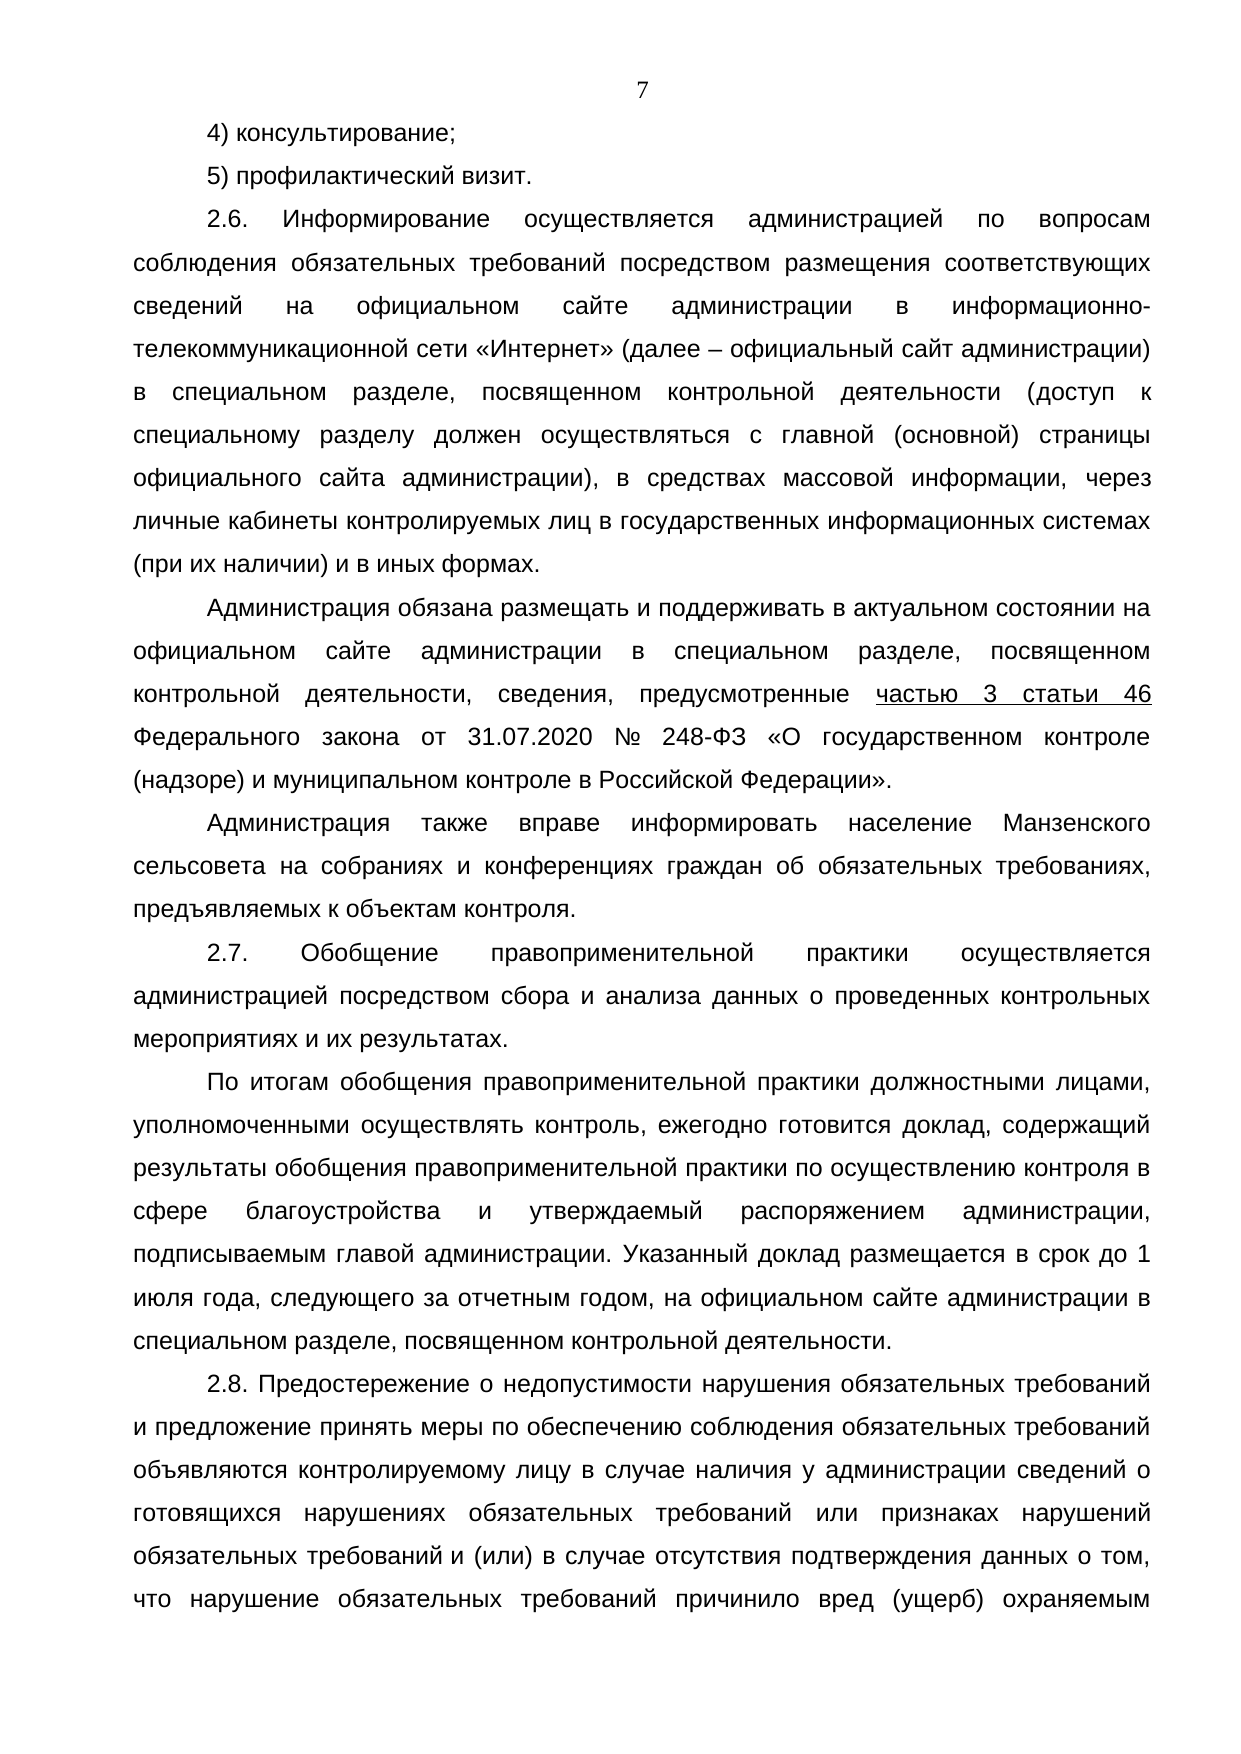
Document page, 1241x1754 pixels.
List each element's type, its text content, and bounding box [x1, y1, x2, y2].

text 2.6. Информирование осуществляется администрацией по вопросам соблюдения обязательных требований посредством размещения соответствующих сведений на официальном сайте администрации в информационно-телекоммуникационной сети «Интернет» (далее – официальный сайт администрации) в специальном разделе, посвященном контрольной деятельности (доступ к специальному разделу должен осуществляться с главной (основной) страницы официального сайта администрации), в средствах массовой информации, через личные кабинеты контролируемых лиц в государственных информационных системах (при их наличии) и в иных формах. [133, 204, 1152, 420]
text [133, 1369, 1152, 1613]
text Администрация также вправе информировать население Манзенского сельсовета на собраниях и конференциях граждан об обязательных требованиях, предъявляемых к объектам контроля. [133, 808, 1152, 923]
text 2.6. Информирование осуществляется администрацией по вопросам соблюдения обязательных требований посредством размещения соответствующих сведений на официальном сайте администрации в информационно-телекоммуникационной сети «Интернет» (далее – официальный сайт администрации) в специальном разделе, посвященном контрольной деятельности (доступ к специальному разделу должен осуществляться с главной (основной) страницы официального сайта администрации), в средствах массовой информации, через личные кабинеты контролируемых лиц в государственных информационных системах (при их наличии) и в иных формах. [133, 449, 1152, 506]
text 2.7. Обобщение правоприменительной практики осуществляется администрацией посредством сбора и анализа данных о проведенных контрольных мероприятиях и их результатах. [133, 937, 1152, 1052]
text 4) консультирование; [133, 118, 1152, 147]
text 2.6. Информирование осуществляется администрацией по вопросам соблюдения обязательных требований посредством размещения соответствующих сведений на официальном сайте администрации в информационно-телекоммуникационной сети «Интернет» (далее – официальный сайт администрации) в специальном разделе, посвященном контрольной деятельности (доступ к специальному разделу должен осуществляться с главной (основной) страницы официального сайта администрации), в средствах массовой информации, через личные кабинеты контролируемых лиц в государственных информационных системах (при их наличии) и в иных формах. [133, 535, 1152, 578]
text По итогам обобщения правоприменительной практики должностными лицами, уполномоченными осуществлять контроль, ежегодно готовится доклад, содержащий результаты обобщения правоприменительной практики по осуществлению контроля в сфере благоустройства и утверждаемый распоряжением администрации, подписываемым главой администрации. Указанный доклад размещается в срок до 1 июля года, следующего за отчетным годом, на официальном сайте администрации в специальном разделе, посвященном контрольной деятельности. [133, 1067, 1152, 1354]
text Администрация обязана размещать и поддерживать в актуальном состоянии на официальном сайте администрации в специальном разделе, посвященном контрольной деятельности, сведения, предусмотренные частью 3 статьи 46 Федерального закона от 31.07.2020 № 248-ФЗ «О государственном контроле (надзоре) и муниципальном контроле в Российской Федерации». [133, 592, 1152, 794]
text 5) профилактический визит. [133, 161, 1152, 190]
